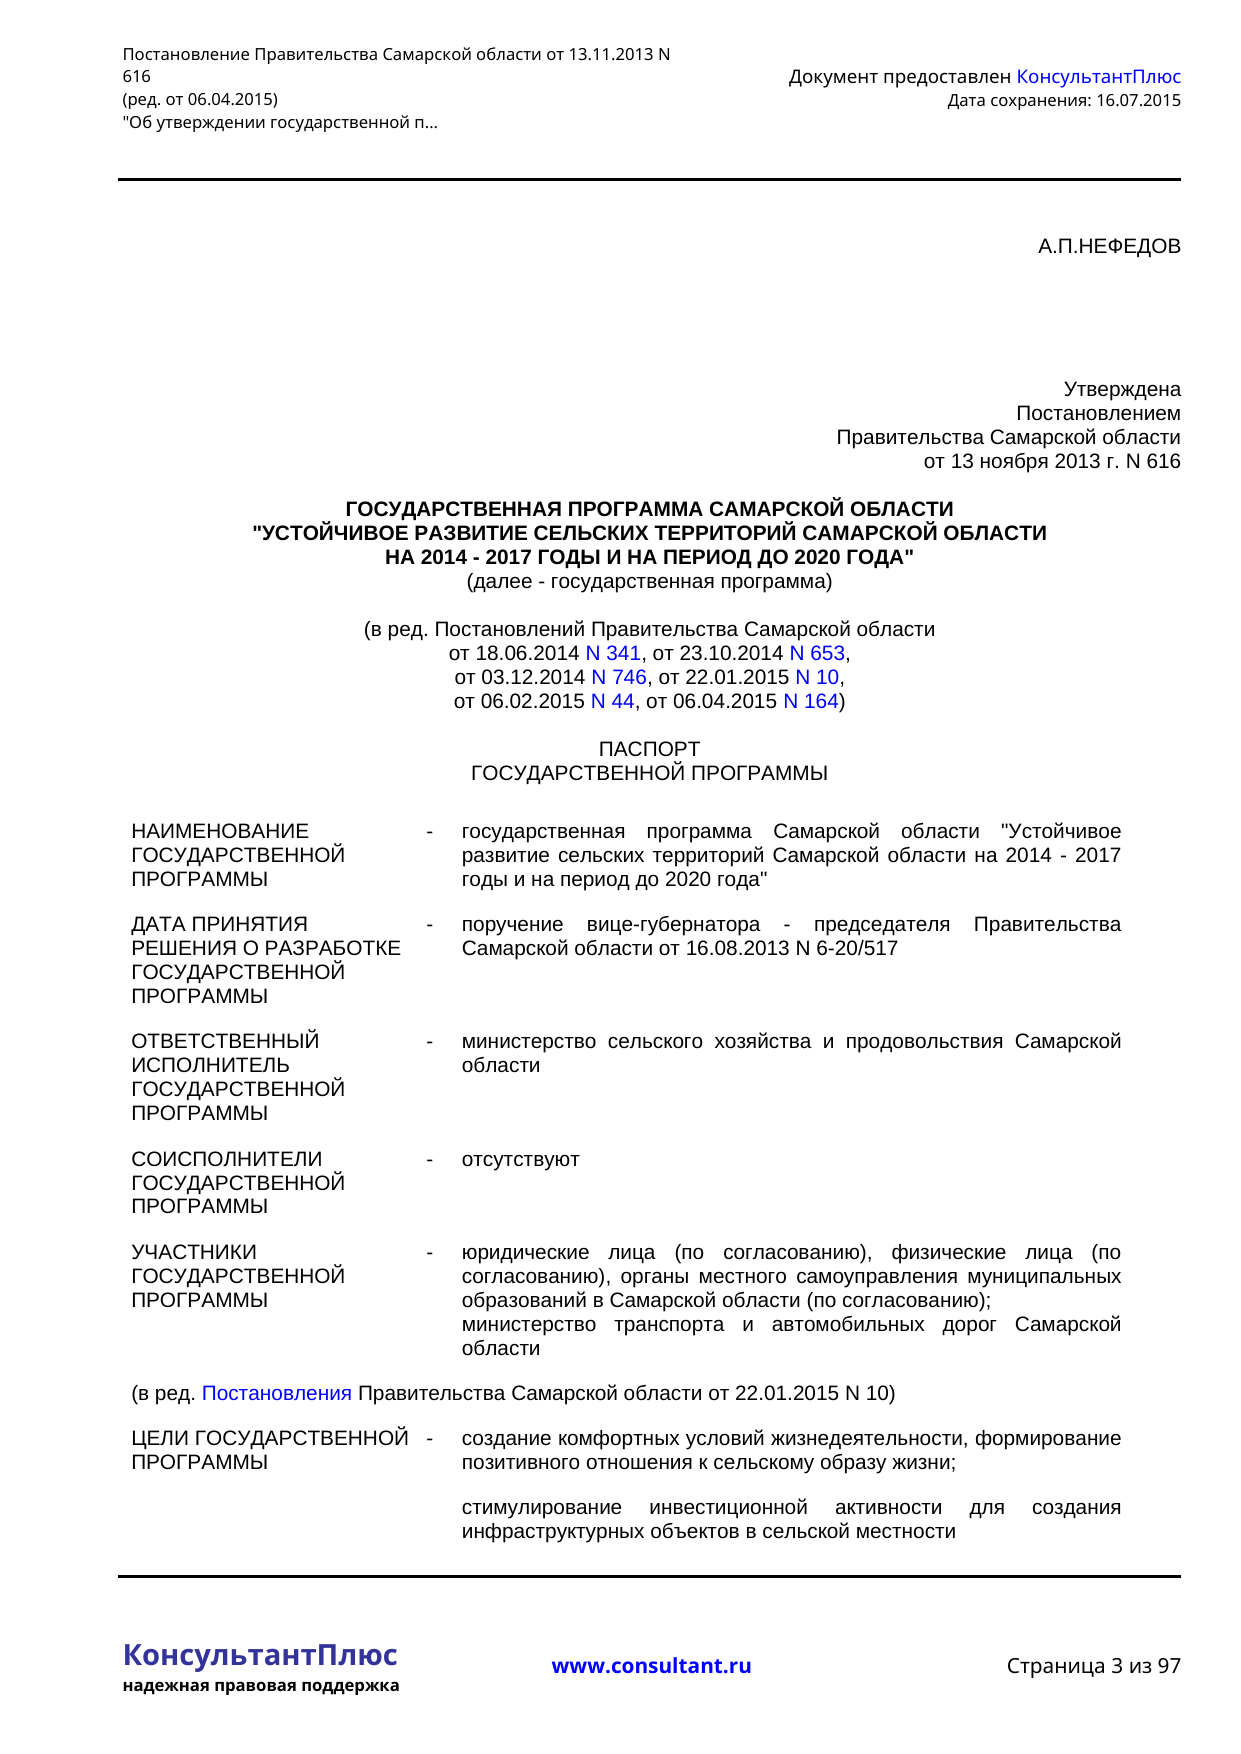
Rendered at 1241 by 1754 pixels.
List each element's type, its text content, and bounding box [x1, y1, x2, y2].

table_cell создание комфортных условий жизнедеятельности, формирование позитивного отношения к сельскому образу жизни; [455, 1415, 1128, 1484]
text Правительства Самарской области [118, 425, 1181, 449]
table_cell ОТВЕТСТВЕННЫЙ ИСПОЛНИТЕЛЬ ГОСУДАРСТВЕННОЙ ПРОГРАММЫ [125, 1019, 420, 1136]
text ГОСУДАРСТВЕННАЯ ПРОГРАММА САМАРСКОЙ ОБЛАСТИ [118, 497, 1181, 521]
text (далее - государственная программа) [118, 569, 1181, 593]
text ГОСУДАРСТВЕННОЙ ПРОГРАММЫ [118, 761, 1181, 784]
table_cell стимулирование инвестиционной активности для создания инфраструктурных объектов в сельской местности [455, 1484, 1128, 1553]
table_cell юридические лица (по согласованию), физические лица (по согласованию), органы местного самоуправления муниципальных образований в Самарской области (по согласованию); министерство транспорта и автомобильных дорог Самарской области [455, 1229, 1128, 1370]
table_cell ЦЕЛИ ГОСУДАРСТВЕННОЙ ПРОГРАММЫ [125, 1415, 420, 1553]
table_header государственная программа Самарской области "Устойчивое развитие сельских территорий Самарской области на 2014 - 2017 годы и на период до 2020 года" [455, 809, 1128, 902]
table_header НАИМЕНОВАНИЕ ГОСУДАРСТВЕННОЙ ПРОГРАММЫ [125, 809, 420, 902]
table_cell - [420, 1229, 455, 1370]
text Утверждена [118, 377, 1181, 401]
text А.П.НЕФЕДОВ [118, 233, 1181, 257]
text НА 2014 - 2017 ГОДЫ И НА ПЕРИОД ДО 2020 ГОДА" [118, 545, 1181, 569]
table_cell поручение вице-губернатора - председателя Правительства Самарской области от 16.08.2013 N 6-20/517 [455, 902, 1128, 1019]
table_cell - [420, 1019, 455, 1136]
text "УСТОЙЧИВОЕ РАЗВИТИЕ СЕЛЬСКИХ ТЕРРИТОРИЙ САМАРСКОЙ ОБЛАСТИ [118, 521, 1181, 545]
text от 06.02.2015 N 44, от 06.04.2015 N 164) [118, 689, 1181, 713]
text от 03.12.2014 N 746, от 22.01.2015 N 10, [118, 665, 1181, 689]
text от 18.06.2014 N 341, от 23.10.2014 N 653, [118, 641, 1181, 665]
table_header - [420, 809, 455, 902]
table_cell министерство сельского хозяйства и продовольствия Самарской области [455, 1019, 1128, 1136]
table_cell отсутствуют [455, 1136, 1128, 1229]
text ПАСПОРТ [118, 737, 1181, 761]
text Постановлением [118, 401, 1181, 425]
table_cell УЧАСТНИКИ ГОСУДАРСТВЕННОЙ ПРОГРАММЫ [125, 1229, 420, 1370]
table_cell СОИСПОЛНИТЕЛИ ГОСУДАРСТВЕННОЙ ПРОГРАММЫ [125, 1136, 420, 1229]
table_cell - [420, 1415, 455, 1553]
text от 13 ноября 2013 г. N 616 [118, 449, 1181, 473]
table_cell ДАТА ПРИНЯТИЯ РЕШЕНИЯ О РАЗРАБОТКЕ ГОСУДАРСТВЕННОЙ ПРОГРАММЫ [125, 902, 420, 1019]
text (в ред. Постановлений Правительства Самарской области [118, 617, 1181, 641]
table_cell (в ред. Постановления Правительства Самарской области от 22.01.2015 N 10) [125, 1370, 1128, 1415]
table_cell - [420, 1136, 455, 1229]
table_cell - [420, 902, 455, 1019]
